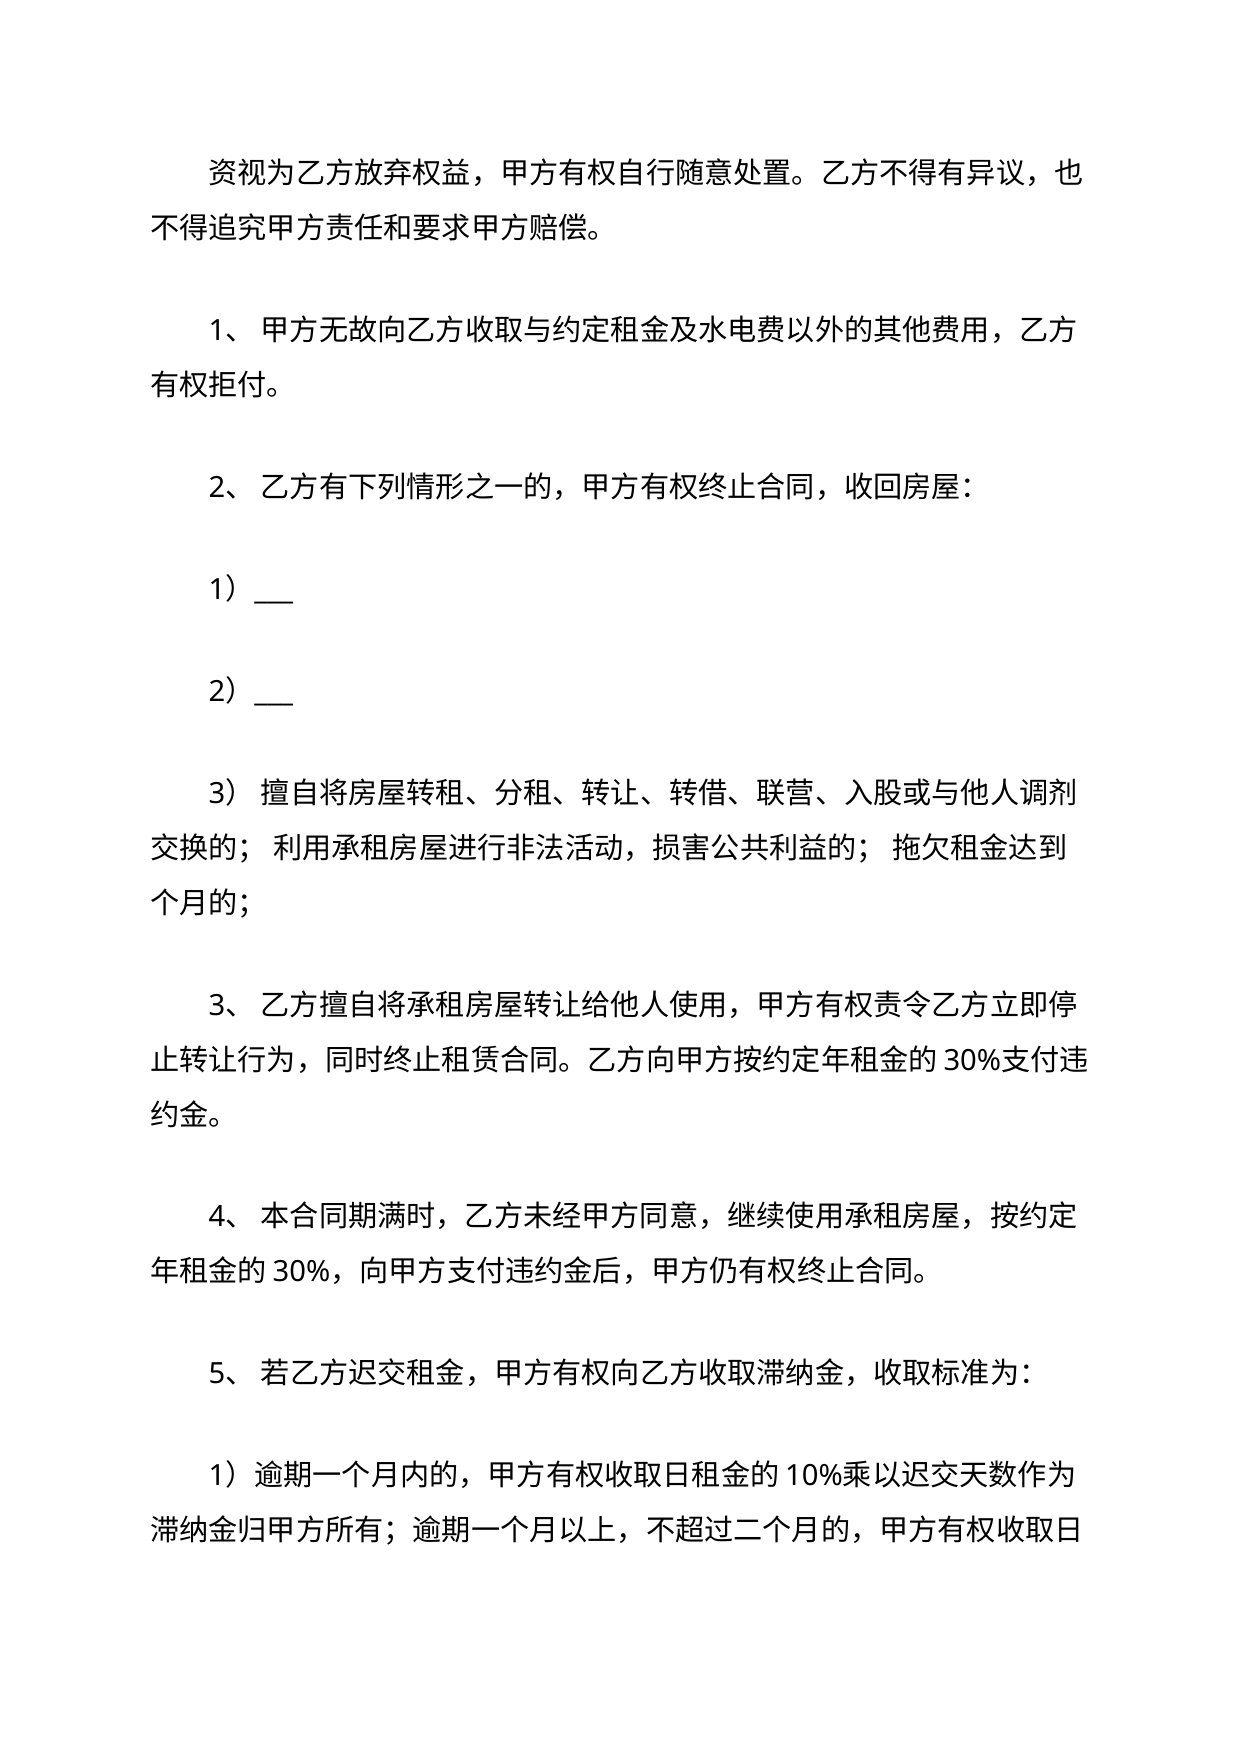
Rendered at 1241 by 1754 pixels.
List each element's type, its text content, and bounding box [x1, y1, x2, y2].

text 2）___ [150, 667, 1090, 710]
text 4、 本合同期满时，乙方未经甲方同意，继续使用承租房屋，按约定年租金的30%，向甲方支付违约金后，甲方仍有权终止合同。 [150, 1193, 1090, 1290]
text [150, 1452, 1090, 1549]
text 5、 若乙方迟交租金，甲方有权向乙方收取滞纳金，收取标准为： [150, 1350, 1090, 1392]
text 3） 擅自将房屋转租、分租、转让、转借、联营、入股或与他人调剂交换的； 利用承租房屋进行非法活动，损害公共利益的； 拖欠租金达到个月的； [150, 769, 1090, 922]
text 3、 乙方擅自将承租房屋转让给他人使用，甲方有权责令乙方立即停止转让行为，同时终止租赁合同。乙方向甲方按约定年租金的30%支付违约金。 [150, 981, 1090, 1133]
text 1、 甲方无故向乙方收取与约定租金及水电费以外的其他费用，乙方有权拒付。 [150, 307, 1090, 404]
text 1）___ [150, 565, 1090, 608]
text 资视为乙方放弃权益，甲方有权自行随意处置。乙方不得有异议，也不得追究甲方责任和要求甲方赔偿。 [150, 150, 1090, 247]
text 2、 乙方有下列情形之一的，甲方有权终止合同，收回房屋： [150, 463, 1090, 506]
